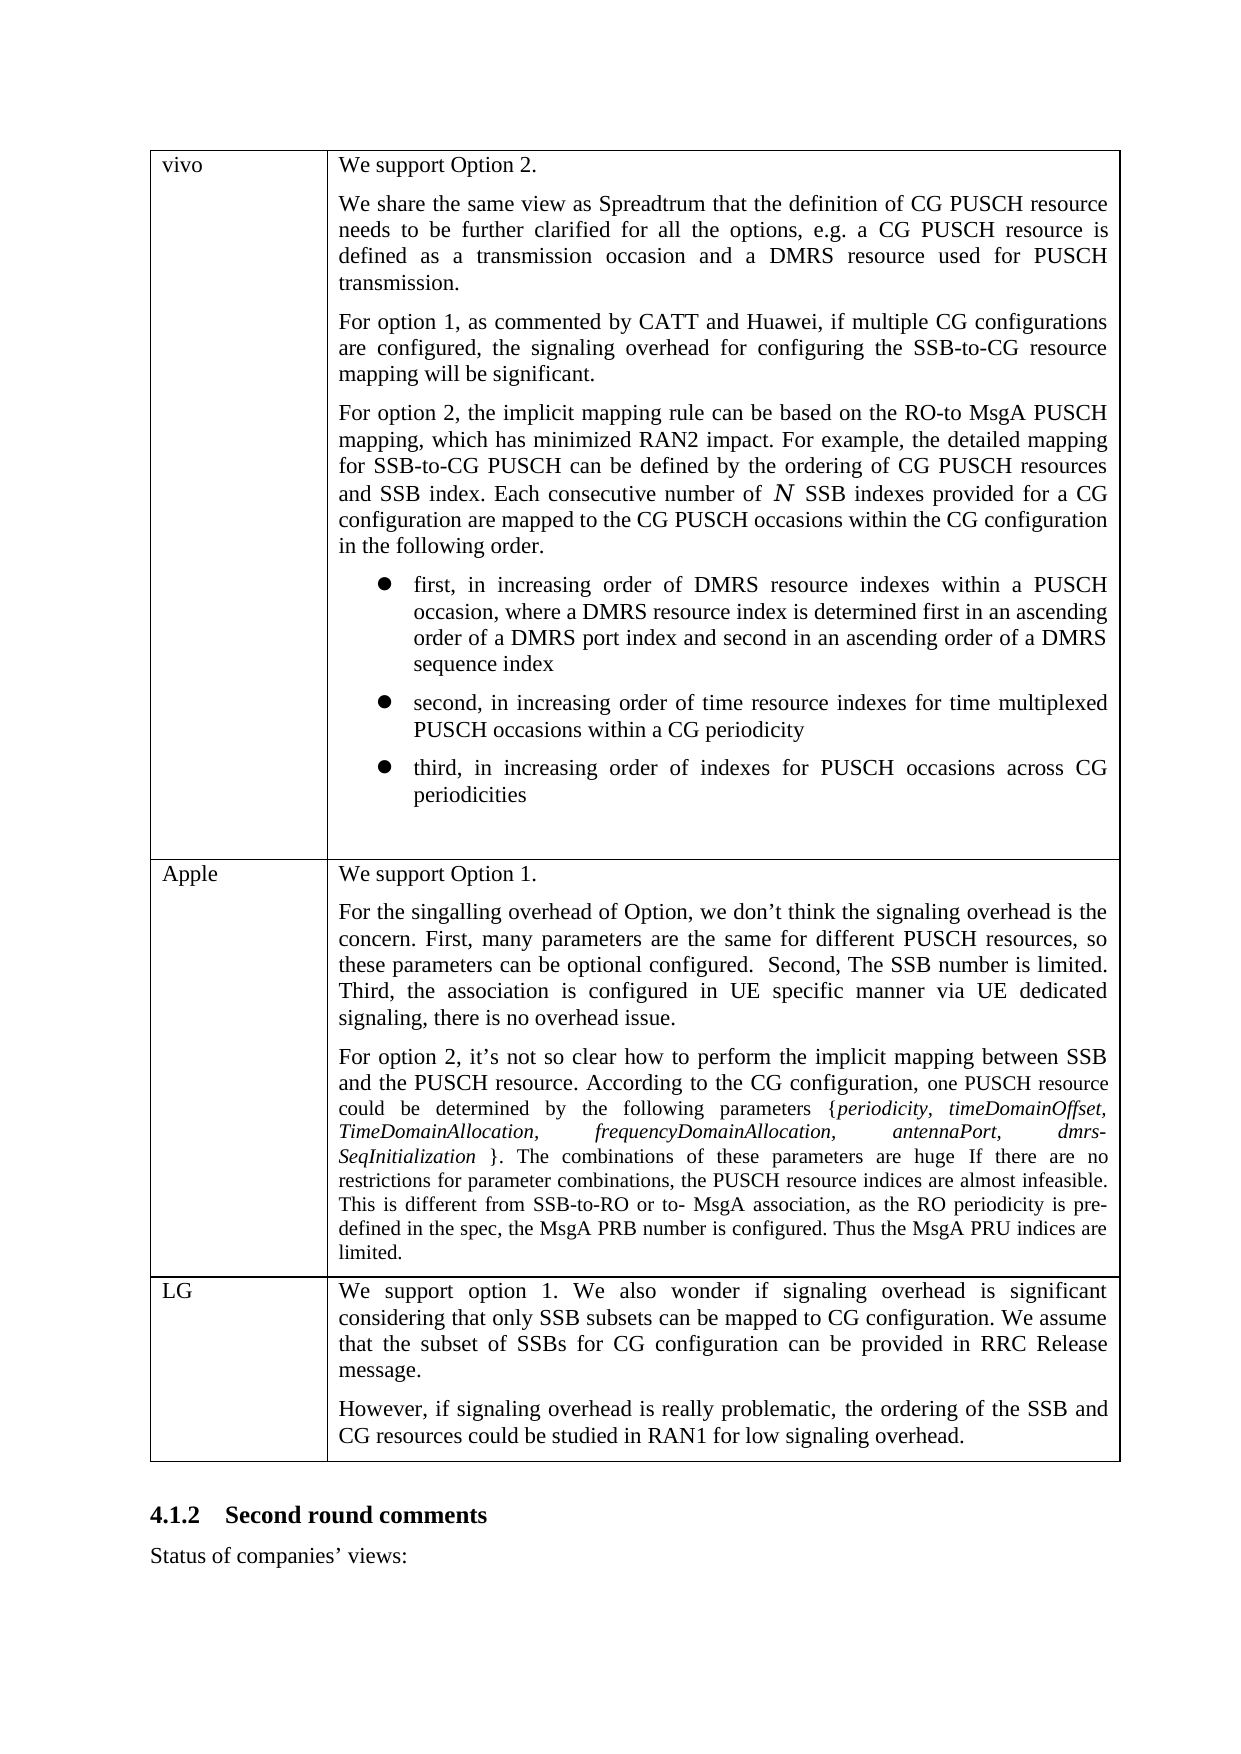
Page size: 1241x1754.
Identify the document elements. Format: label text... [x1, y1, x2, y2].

table_cell We support Option 2. We share the same view as Spreadtrum that the definition of CG PUSCH resource needs to be further clarified for all the options, e.g. a CG PUSCH resource is defined as a transmission occasion and a DMRS resource used for PUSCH transmission. For option 1, as commented by CATT and Huawei, if multiple CG configurations are configured, the signaling overhead for configuring the SSB-to-CG resource mapping will be significant. For option 2, the implicit mapping rule can be based on the RO-to MsgA PUSCH mapping, which has minimized RAN2 impact. For example, the detailed mapping for SSB-to-CG PUSCH can be defined by the ordering of CG PUSCH resources and SSB index. Each consecutive number of 𝑁 SSB indexes provided for a CG configuration are mapped to the CG PUSCH occasions within the CG configuration in the following order. first, in increasing order of DMRS resource indexes within a PUSCH occasion, where a DMRS resource index is determined first in an ascending order of a DMRS port index and second in an ascending order of a DMRS sequence index second, in increasing order of time resource indexes for time multiplexed PUSCH occasions within a CG periodicity third, in increasing order of indexes for PUSCH occasions across CG periodicities [328, 151, 1119, 858]
table_cell We support option 1. We also wonder if signaling overhead is significant considering that only SSB subsets can be mapped to CG configuration. We assume that the subset of SSBs for CG configuration can be provided in RRC Release message. However, if signaling overhead is really problematic, the ordering of the SSB and CG resources could be studied in RAN1 for low signaling overhead. [328, 1278, 1119, 1461]
table_cell Apple [151, 860, 327, 1276]
table_cell vivo [151, 151, 327, 858]
text Status of companies’ views: [150, 1542, 1120, 1568]
table_cell We support Option 1. For the singalling overhead of Option, we don’t think the signaling overhead is the concern. First, many parameters are the same for different PUSCH resources, so these parameters can be optional configured. Second, The SSB number is limited. Third, the association is configured in UE specific manner via UE dedicated signaling, there is no overhead issue. For option 2, it’s not so clear how to perform the implicit mapping between SSB and the PUSCH resource. According to the CG configuration, one PUSCH resource could be determined by the following parameters {periodicity, timeDomainOffset, TimeDomainAllocation, frequencyDomainAllocation, antennaPort, dmrs-SeqInitialization }. The combinations of these parameters are huge If there are no restrictions for parameter combinations, the PUSCH resource indices are almost infeasible. This is different from SSB-to-RO or to- MsgA association, as the RO periodicity is pre-defined in the spec, the MsgA PRB number is configured. Thus the MsgA PRU indices are limited. [328, 860, 1119, 1276]
subtitle Second round comments [150, 1500, 1120, 1529]
table_cell LG [151, 1278, 327, 1461]
